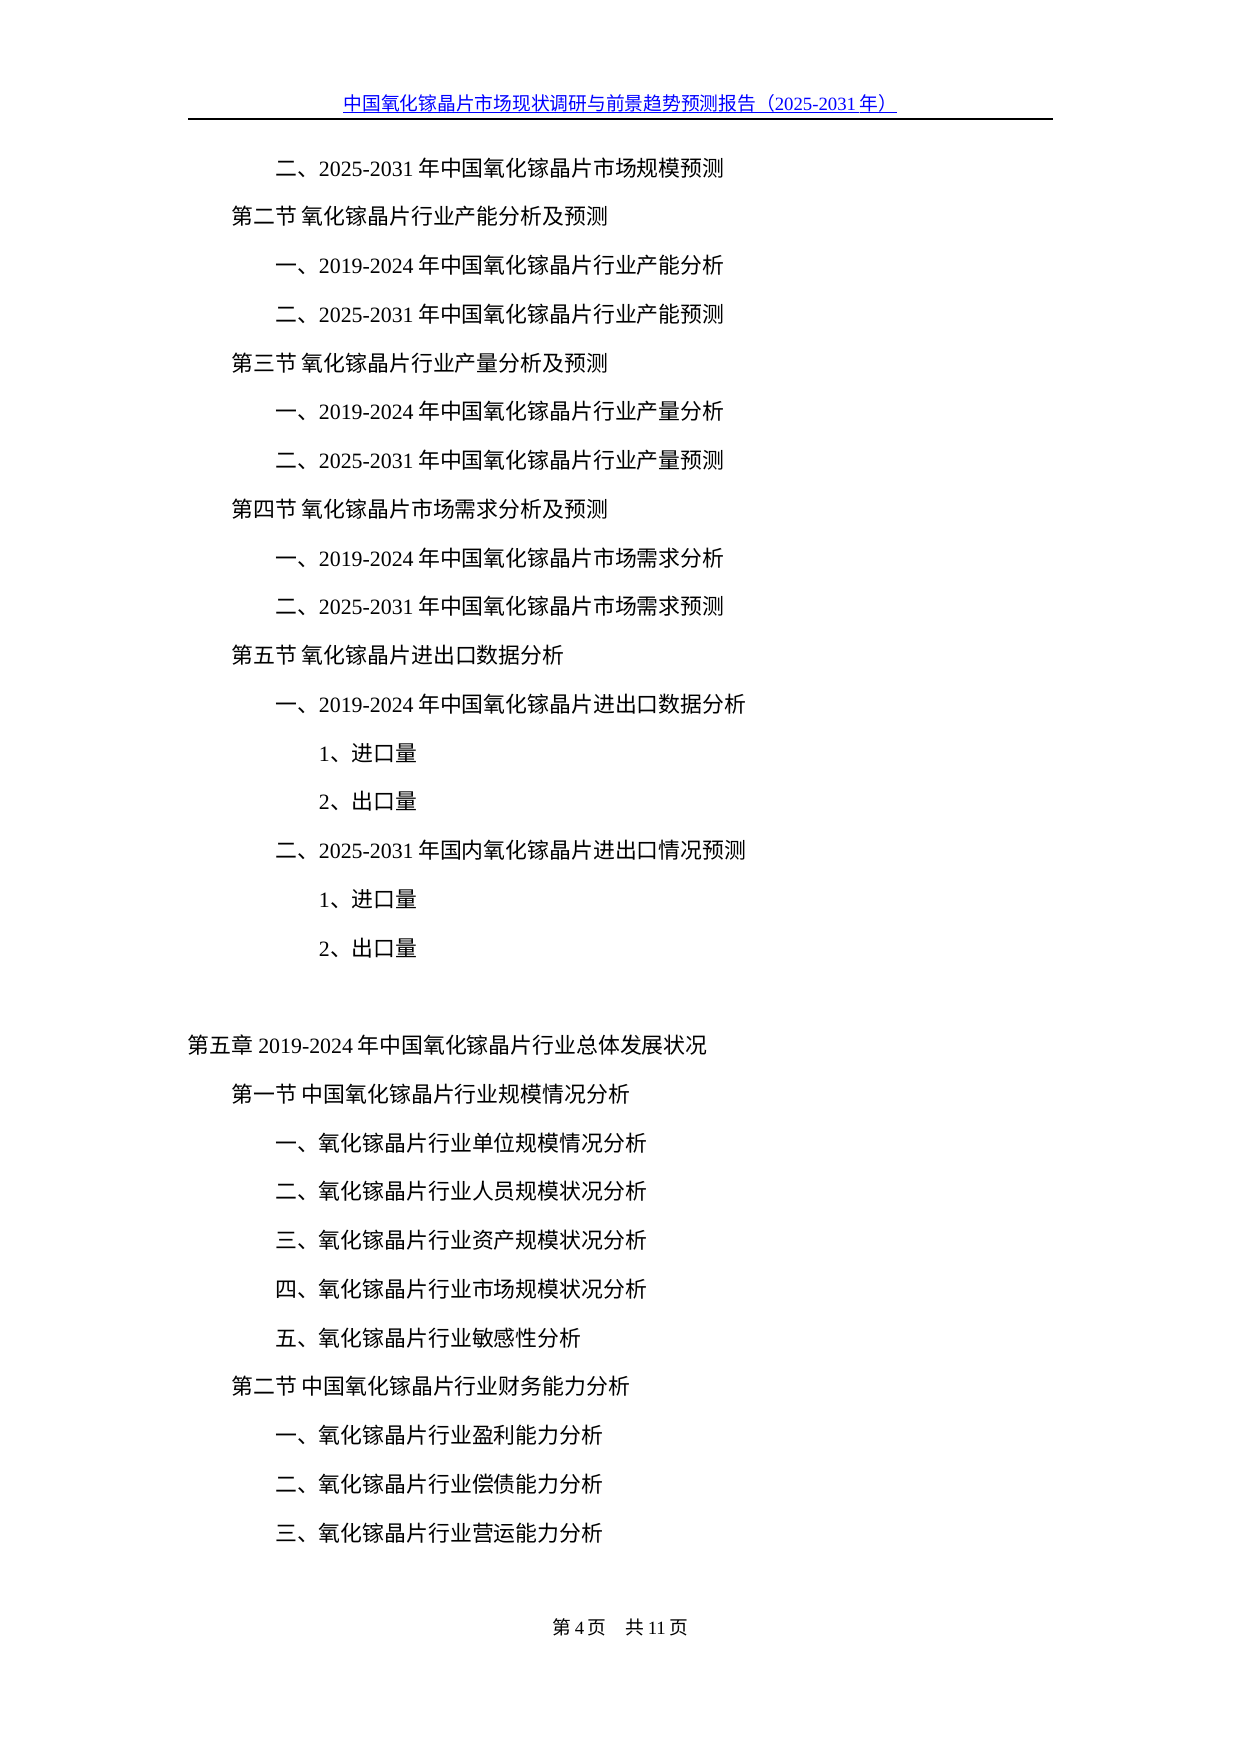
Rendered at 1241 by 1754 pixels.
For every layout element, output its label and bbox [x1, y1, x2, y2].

text [187, 150, 1053, 1548]
